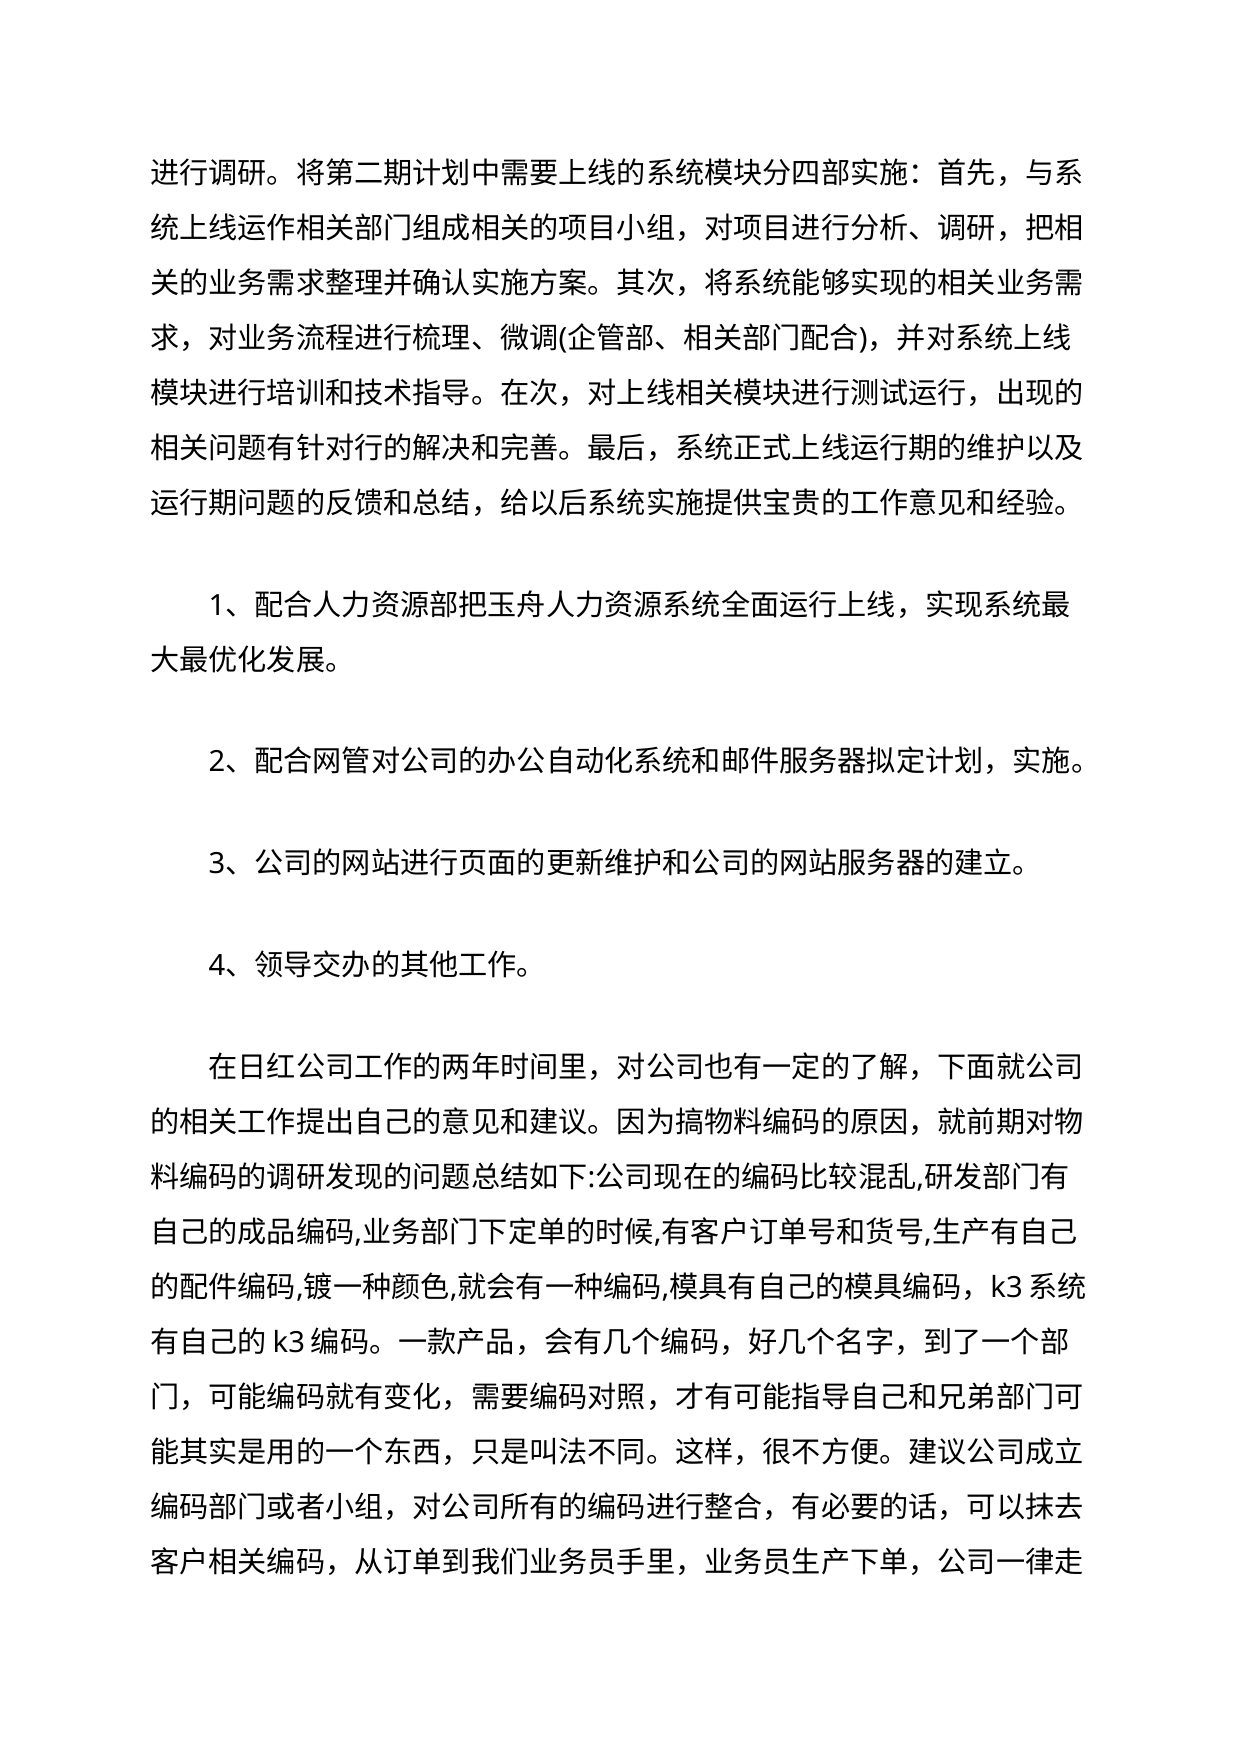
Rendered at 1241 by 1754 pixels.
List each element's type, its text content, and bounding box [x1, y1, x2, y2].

text 4、领导交办的其他工作。 [150, 942, 1090, 984]
text 1、配合人力资源部把玉舟人力资源系统全面运行上线，实现系统最大最优化发展。 [150, 581, 1090, 678]
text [150, 1044, 1090, 1581]
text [150, 150, 1090, 522]
text 3、公司的网站进行页面的更新维护和公司的网站服务器的建立。 [150, 840, 1090, 882]
text 2、配合网管对公司的办公自动化系统和邮件服务器拟定计划，实施。 [150, 738, 1090, 780]
